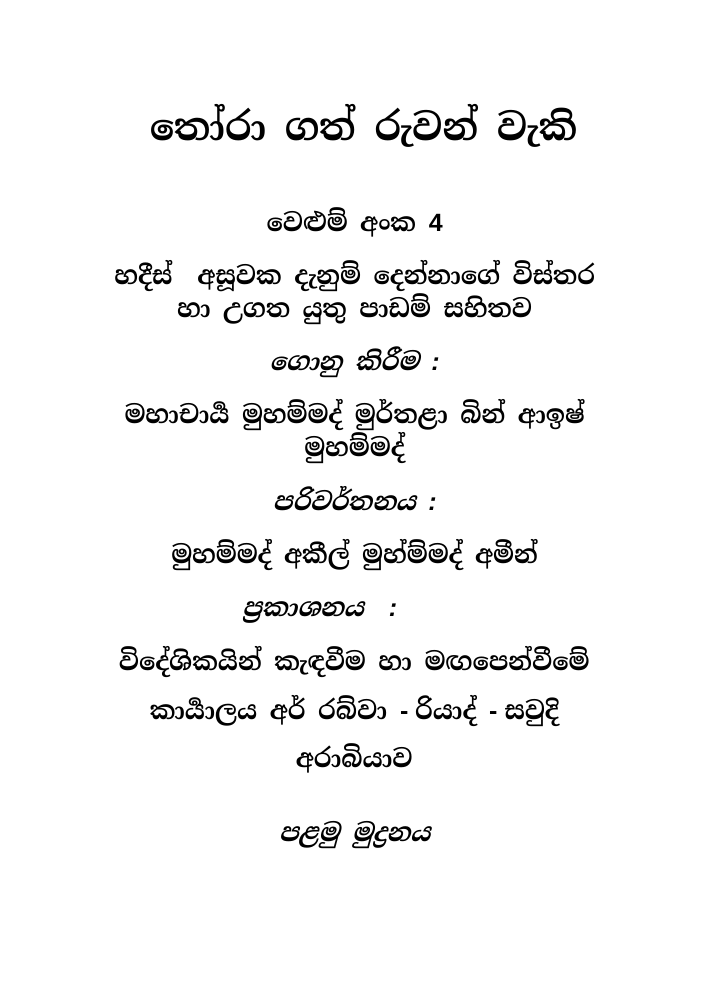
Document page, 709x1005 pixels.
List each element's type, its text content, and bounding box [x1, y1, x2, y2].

text තෝරා ගත් රුවන් වැකි [112, 103, 597, 152]
text ගොනු කිරීම : [112, 346, 597, 378]
text පළමු මුද්‍රනය [112, 817, 597, 849]
text විදේශිකයින් කැඳවීම හා මඟපෙන්වීමේ කාර්‍යාලය අර් රබ්වා - රියාද් - සවුදි අරාබියාව [112, 645, 597, 776]
text මහාචාර්‍ය මුහම්මද් මුර්තළා බින් ආඉෂ් මුහම්මද් [112, 399, 597, 464]
text මුහම්මද් අකීල් මුහ්ම්මද් අමීන් [112, 538, 597, 571]
text පරිවර්තනය : [112, 485, 597, 518]
text ප්‍රකාශනය : [112, 592, 597, 624]
text වෙළුම් අංක 4 [112, 206, 597, 239]
text හදීස් අසූවක දැනුම් දෙන්නාගේ විස්තර හා උගත යුතු පාඩම් සහිතව [112, 259, 597, 325]
